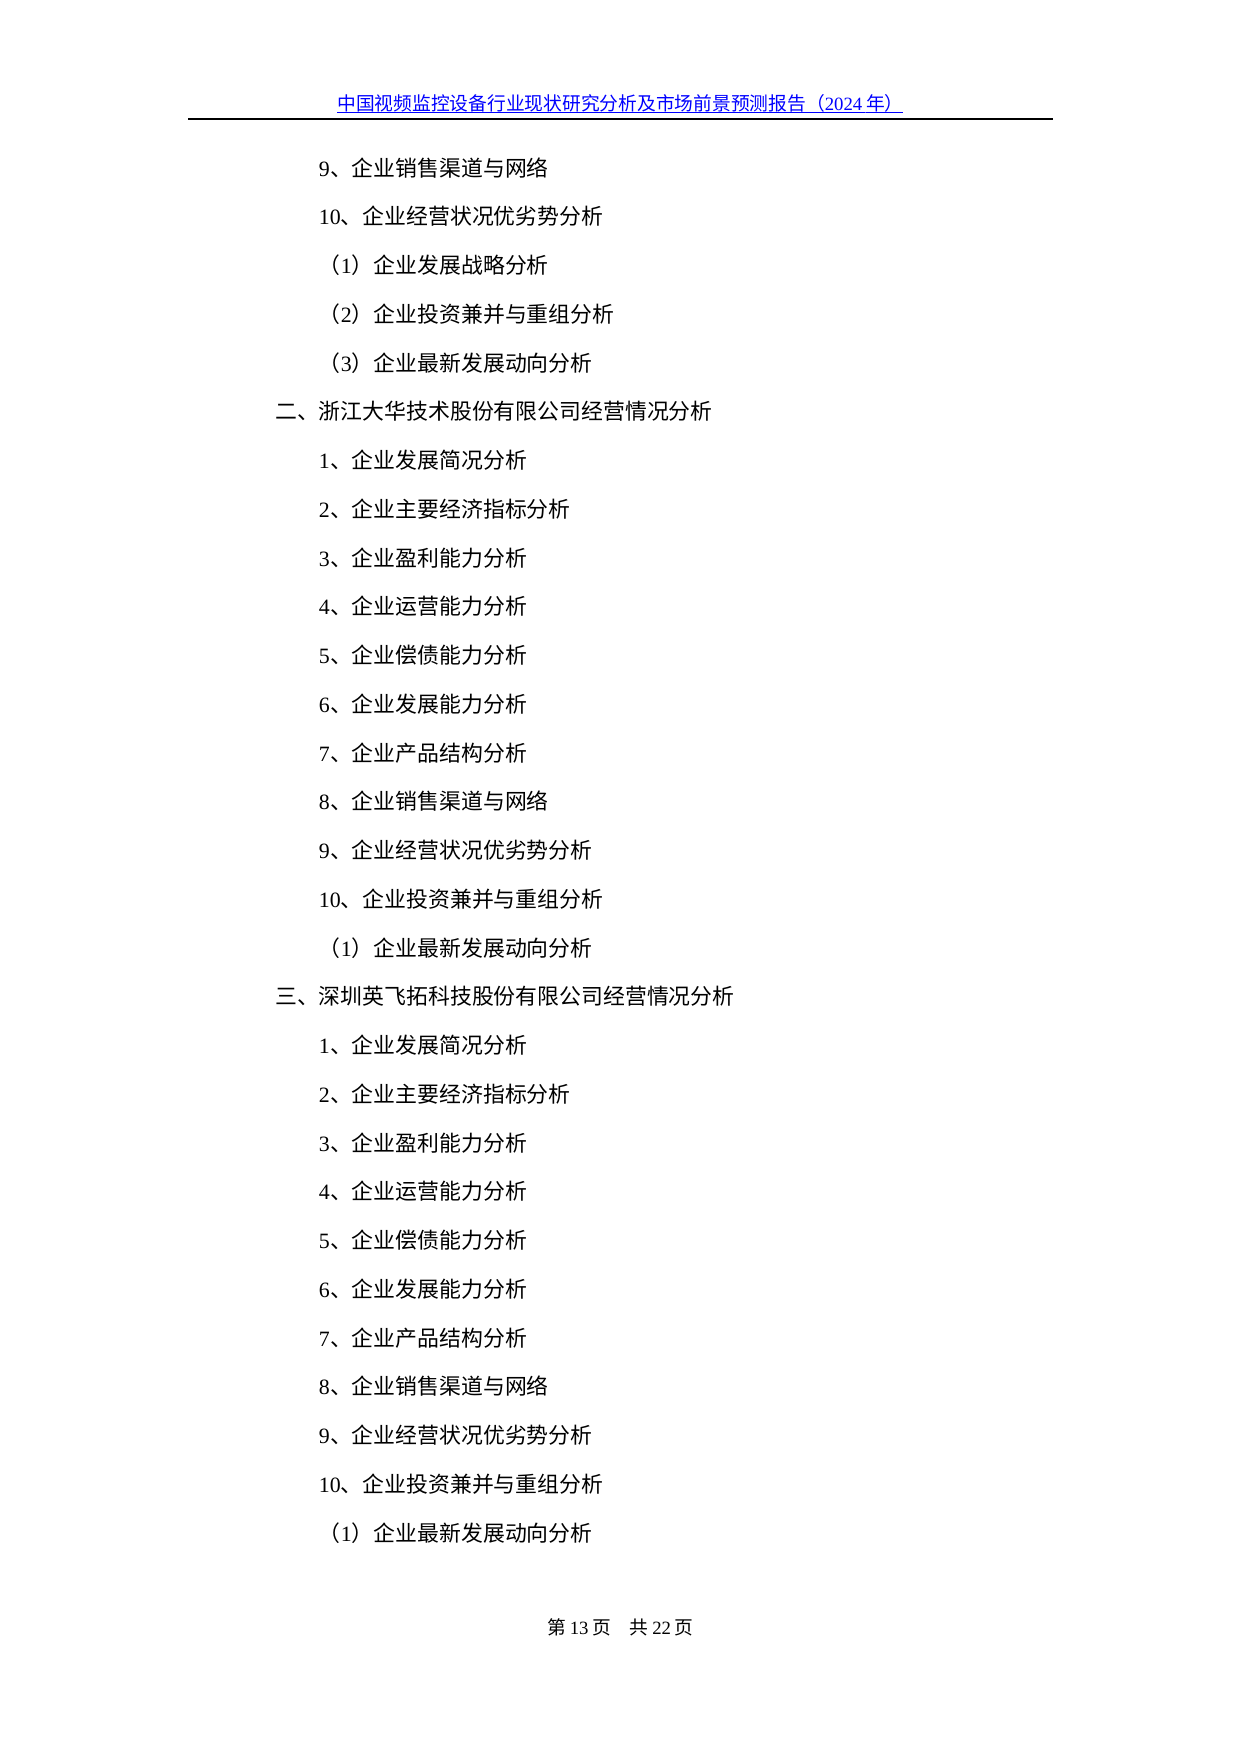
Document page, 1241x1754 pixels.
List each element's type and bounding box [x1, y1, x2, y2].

text [187, 150, 1053, 1548]
